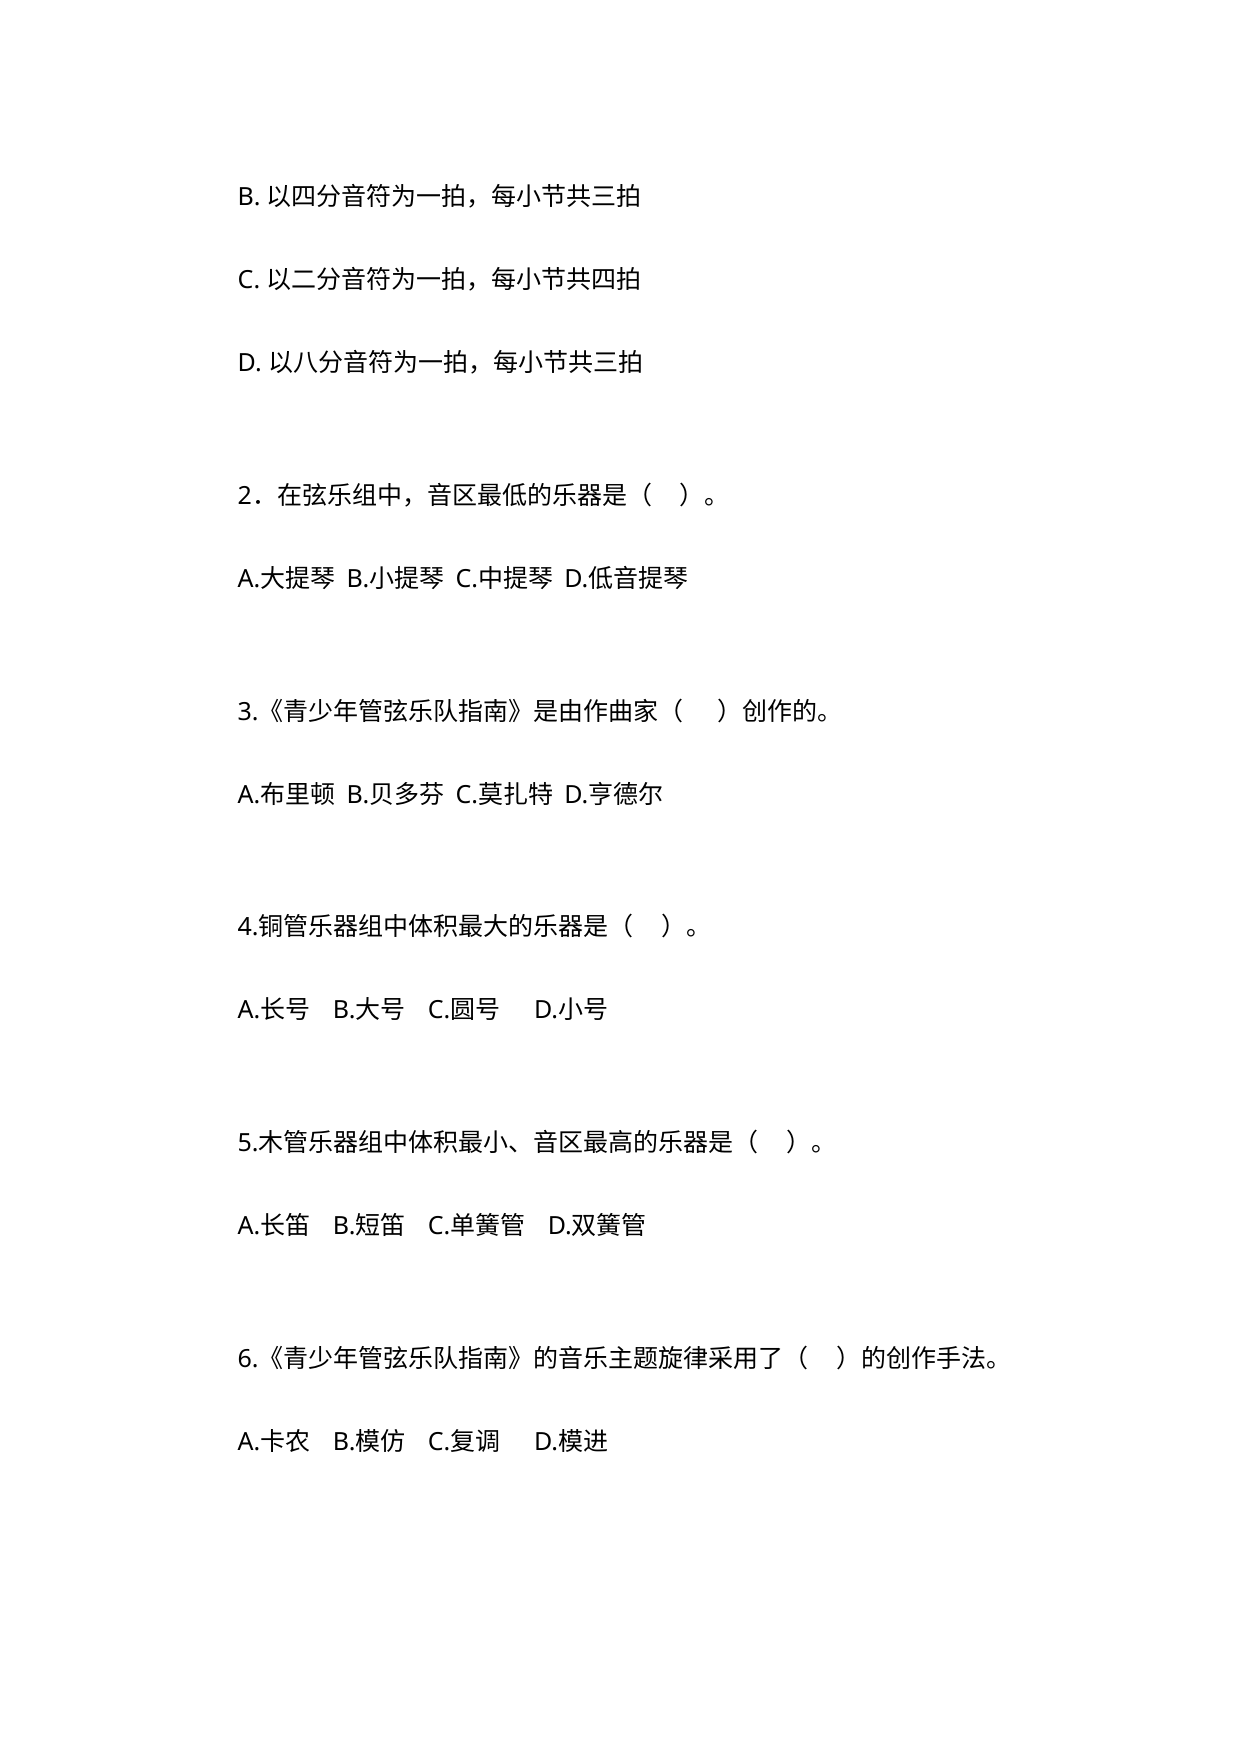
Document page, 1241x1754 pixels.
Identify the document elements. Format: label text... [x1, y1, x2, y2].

text A.长笛 B.短笛 C.单簧管 D.双簧管 [187, 1191, 1053, 1256]
text A.大提琴 B.小提琴 C.中提琴 D.低音提琴 [187, 544, 1053, 609]
text D. 以八分音符为一拍，每小节共三拍 [187, 328, 1053, 393]
text A.布里顿 B.贝多芬 C.莫扎特 D.亨德尔 [187, 760, 1053, 825]
text 3.《青少年管弦乐队指南》是由作曲家（ ）创作的。 [187, 677, 1053, 742]
text A.卡农 B.模仿 C.复调 D.模进 [187, 1407, 1053, 1472]
text A.长号 B.大号 C.圆号 D.小号 [187, 975, 1053, 1040]
text 6.《青少年管弦乐队指南》的音乐主题旋律采用了（ ）的创作手法。 [187, 1324, 1053, 1389]
text 2．在弦乐组中，音区最低的乐器是（ ）。 [187, 461, 1053, 526]
text 4.铜管乐器组中体积最大的乐器是（ ）。 [187, 892, 1053, 957]
text 5.木管乐器组中体积最小、音区最高的乐器是（ ）。 [187, 1108, 1053, 1173]
text C. 以二分音符为一拍，每小节共四拍 [187, 245, 1053, 310]
text B. 以四分音符为一拍，每小节共三拍 [187, 162, 1053, 227]
